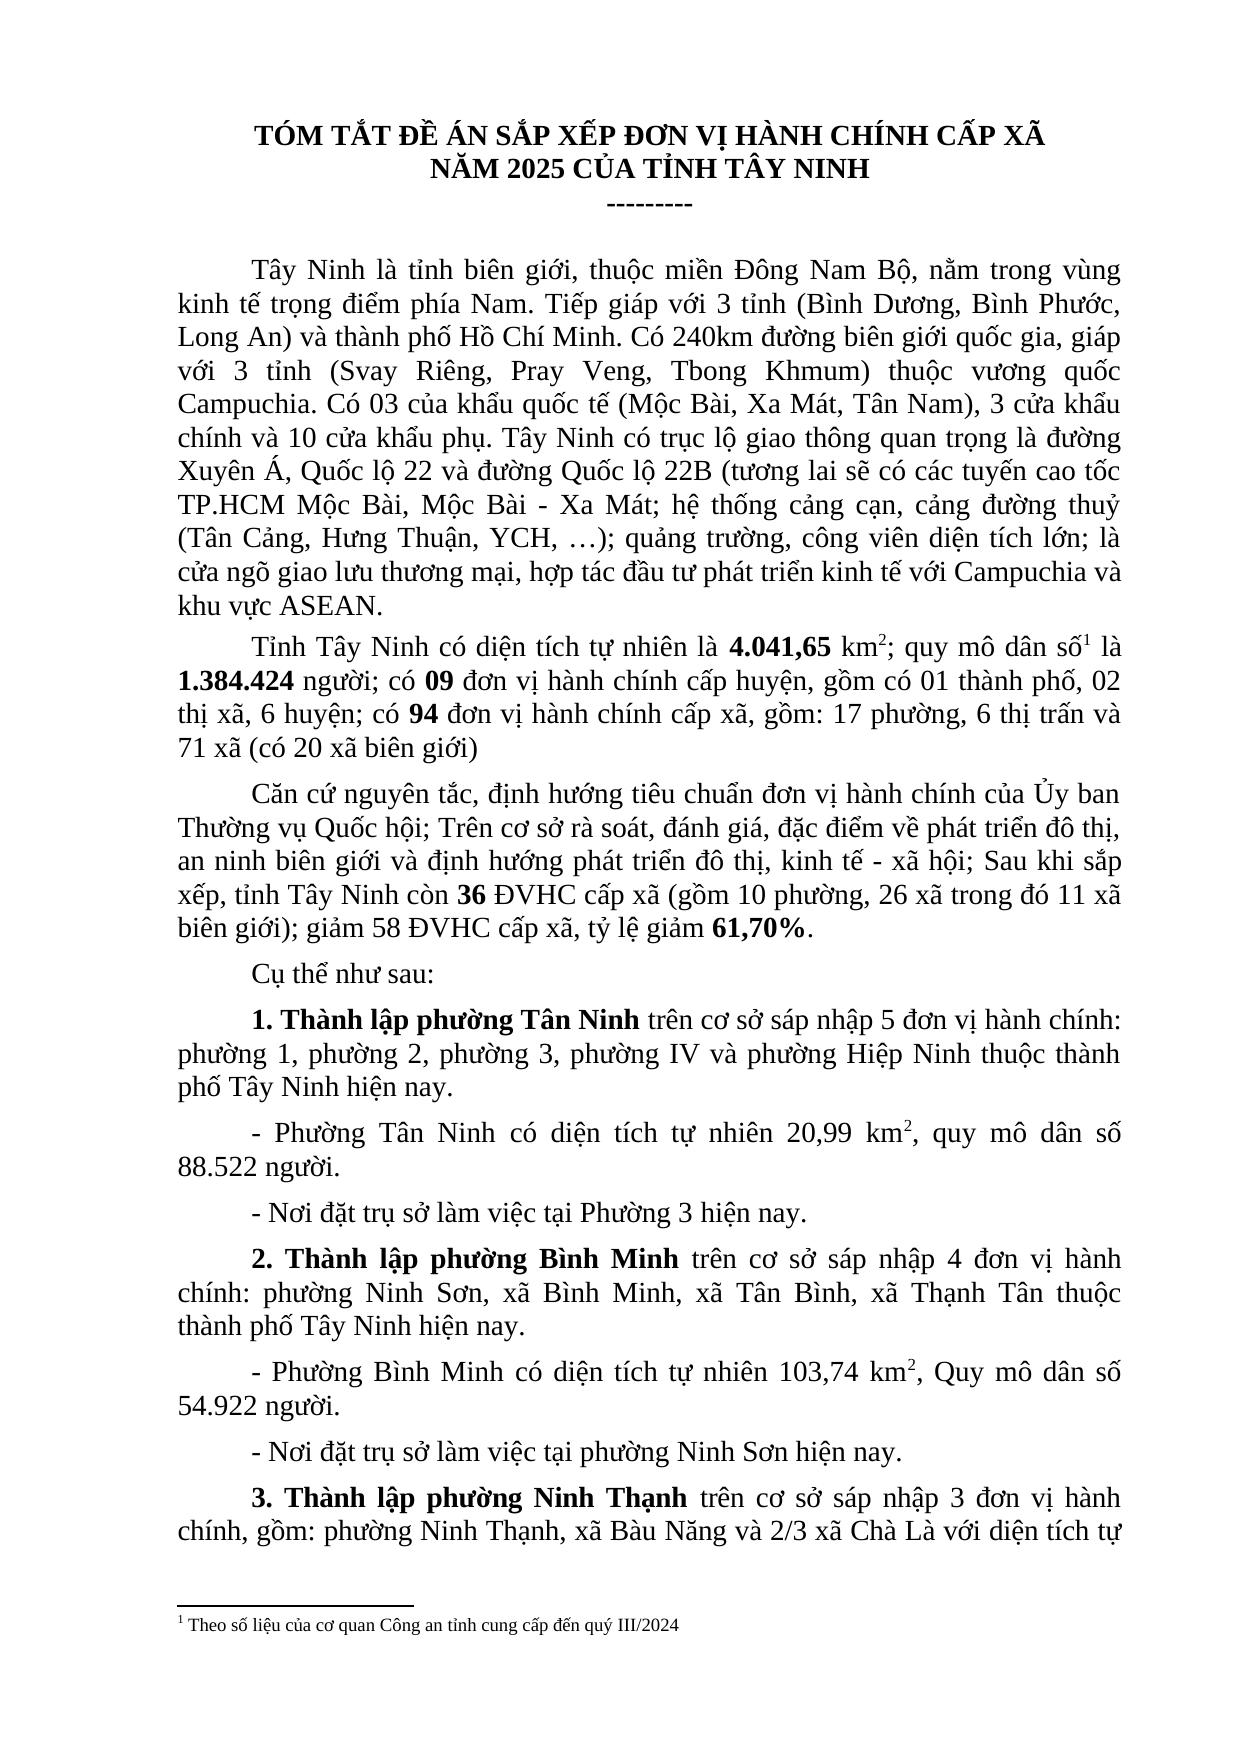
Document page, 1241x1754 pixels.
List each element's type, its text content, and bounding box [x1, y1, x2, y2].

text - Nơi đặt trụ sở làm việc tại Phường 3 hiện nay. [177, 1195, 1122, 1229]
text - Nơi đặt trụ sở làm việc tại phường Ninh Sơn hiện nay. [177, 1434, 1122, 1467]
text Căn cứ nguyên tắc, định hướng tiêu chuẩn đơn vị hành chính của Ủy ban Thường vụ Quốc hội; Trên cơ sở rà soát, đánh giá, đặc điểm về phát triển đô thị, an ninh biên giới và định hướng phát triển đô thị, kinh tế - xã hội; Sau khi sắp xếp, tỉnh Tây Ninh còn 36 ĐVHC cấp xã (gồm 10 phường, 26 xã trong đó 11 xã biên giới); giảm 58 ĐVHC cấp xã, tỷ lệ giảm 61,70%. [177, 776, 1122, 944]
text --------- [177, 185, 1122, 219]
text Cụ thể như sau: [177, 956, 1122, 990]
text NĂM 2025 CỦA TỈNH TÂY NINH [177, 152, 1122, 185]
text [177, 1480, 1122, 1547]
text - Phường Tân Ninh có diện tích tự nhiên 20,99 km2, quy mô dân số 88.522 người. [177, 1116, 1122, 1183]
text 1. Thành lập phường Tân Ninh trên cơ sở sáp nhập 5 đơn vị hành chính: phường 1, phường 2, phường 3, phường IV và phường Hiệp Ninh thuộc thành phố Tây Ninh hiện nay. [177, 1002, 1122, 1103]
text Tây Ninh là tỉnh biên giới, thuộc miền Đông Nam Bộ, nằm trong vùng kinh tế trọng điểm phía Nam. Tiếp giáp với 3 tỉnh (Bình Dương, Bình Phước, Long An) và thành phố Hồ Chí Minh. Có 240km đường biên giới quốc gia, giáp với 3 tỉnh (Svay Riêng, Pray Veng, Tbong Khmum) thuộc vương quốc Campuchia. Có 03 của khẩu quốc tế (Mộc Bài, Xa Mát, Tân Nam), 3 cửa khẩu chính và 10 cửa khẩu phụ. Tây Ninh có trục lộ giao thông quan trọng là đường Xuyên Á, Quốc lộ 22 và đường Quốc lộ 22B (tương lai sẽ có các tuyến cao tốc TP.HCM Mộc Bài, Mộc Bài - Xa Mát; hệ thống cảng cạn, cảng đường thuỷ (Tân Cảng, Hưng Thuận, YCH, …); quảng trường, công viên diện tích lớn; là cửa ngõ giao lưu thương mại, hợp tác đầu tư phát triển kinh tế với Campuchia và khu vực ASEAN. [177, 252, 1122, 621]
text TÓM TẮT ĐỀ ÁN SẮP XẾP ĐƠN VỊ HÀNH CHÍNH CẤP XÃ [177, 118, 1122, 152]
text 2. Thành lập phường Bình Minh trên cơ sở sáp nhập 4 đơn vị hành chính: phường Ninh Sơn, xã Bình Minh, xã Tân Bình, xã Thạnh Tân thuộc thành phố Tây Ninh hiện nay. [177, 1241, 1122, 1342]
text Tỉnh Tây Ninh có diện tích tự nhiên là 4.041,65 km2; quy mô dân số là 1.384.424 người; có 09 đơn vị hành chính cấp huyện, gồm có 01 thành phố, 02 thị xã, 6 huyện; có 94 đơn vị hành chính cấp xã, gồm: 17 phường, 6 thị trấn và 71 xã (có 20 xã biên giới) [177, 629, 1122, 764]
text - Phường Bình Minh có diện tích tự nhiên 103,74 km2, Quy mô dân số 54.922 người. [177, 1354, 1122, 1421]
